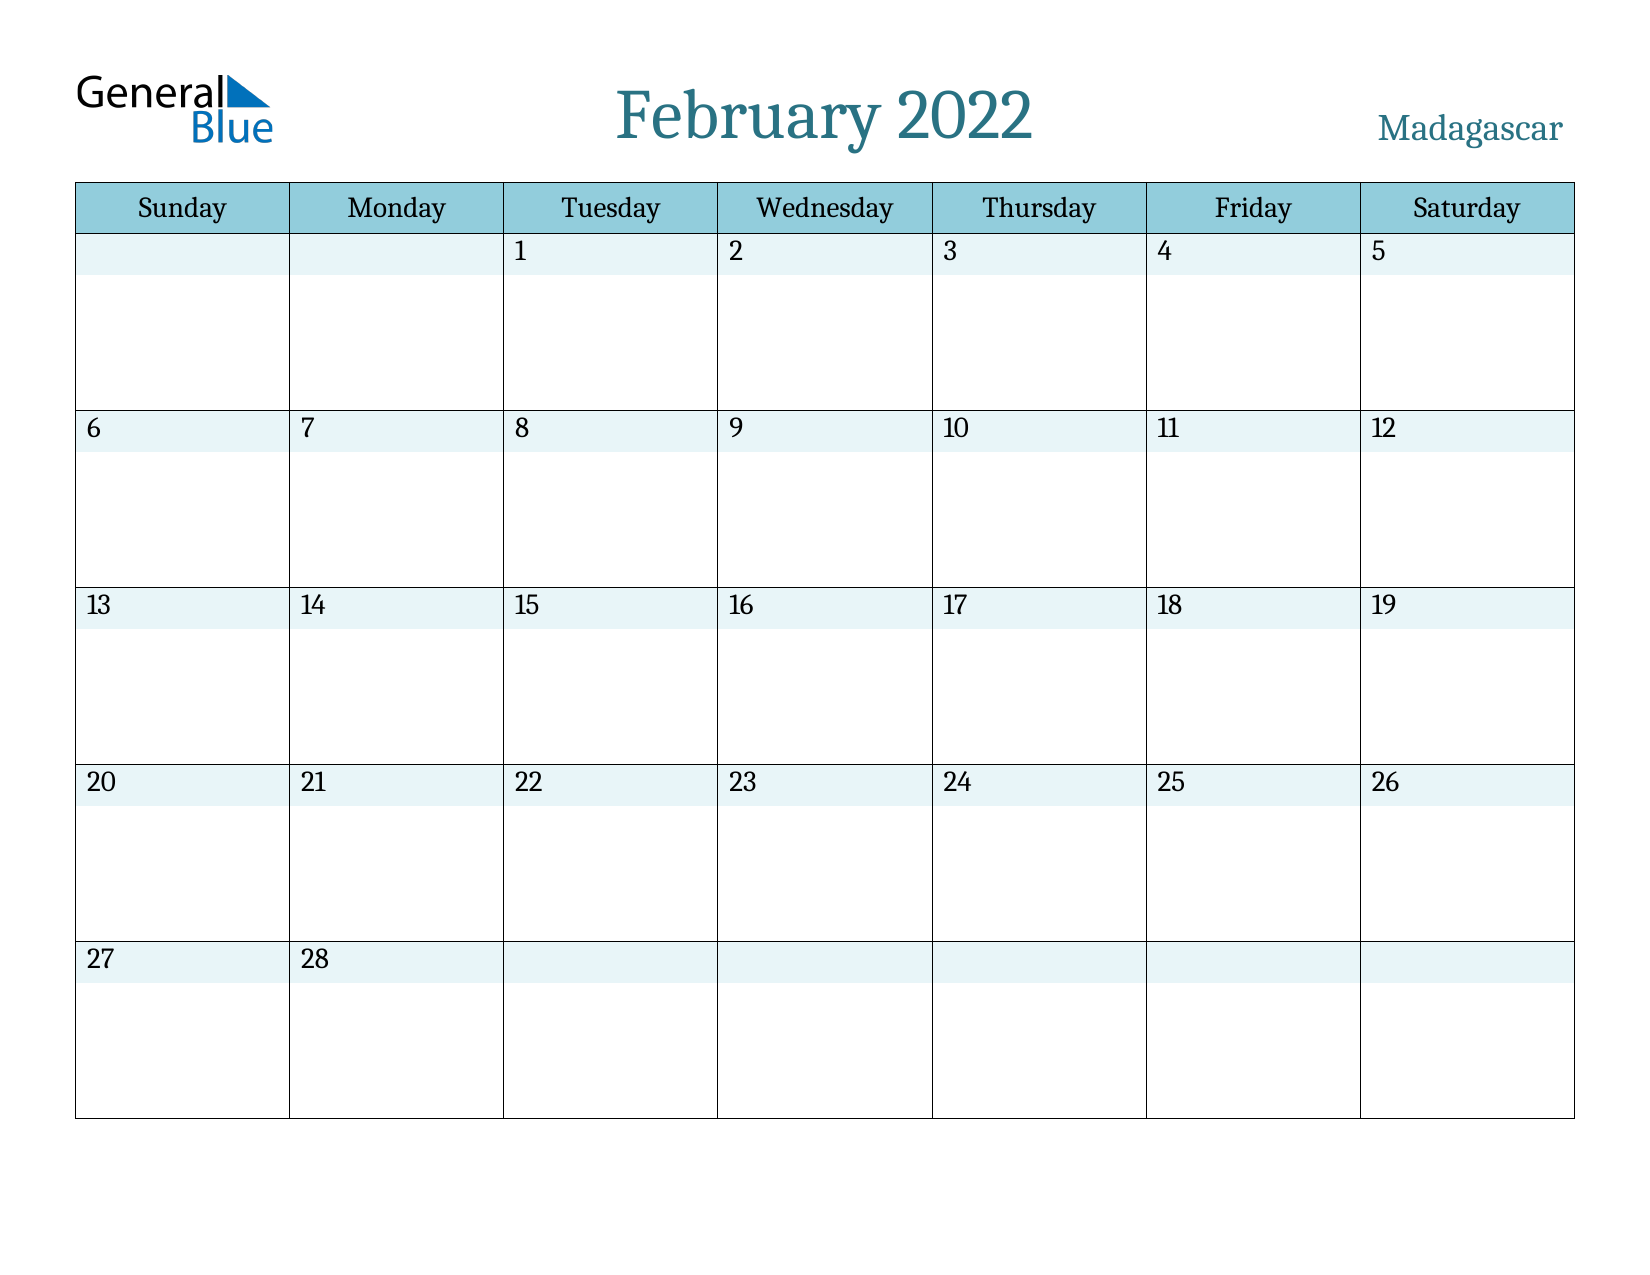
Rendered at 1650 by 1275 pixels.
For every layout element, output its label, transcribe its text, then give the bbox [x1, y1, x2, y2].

table_cell 17 [933, 588, 1146, 629]
table_cell Wednesday [718, 183, 932, 233]
table_cell [504, 452, 717, 587]
table_cell [504, 275, 717, 410]
table_header [76, 75, 503, 182]
table_cell [76, 629, 289, 764]
table_cell 25 [1147, 765, 1360, 806]
table_header February 2022 [504, 75, 1146, 182]
table_cell Saturday [1361, 183, 1574, 233]
table_cell [76, 275, 289, 410]
table_cell [1361, 983, 1574, 1118]
table_cell 4 [1147, 234, 1360, 275]
table_cell [290, 275, 503, 410]
table_cell [718, 806, 932, 941]
table_cell 12 [1361, 411, 1574, 452]
table_cell 23 [718, 765, 932, 806]
table_cell 6 [76, 411, 289, 452]
table_cell [1361, 452, 1574, 587]
table_cell 19 [1361, 588, 1574, 629]
table_cell 2 [718, 234, 932, 275]
table_cell [290, 806, 503, 941]
table_cell 3 [933, 234, 1146, 275]
table_cell 10 [933, 411, 1146, 452]
table_cell [76, 806, 289, 941]
table_cell [76, 234, 289, 275]
table_cell [290, 629, 503, 764]
table_cell 16 [718, 588, 932, 629]
table_cell 9 [718, 411, 932, 452]
table_cell 8 [504, 411, 717, 452]
picture [77, 75, 273, 143]
table_cell 28 [290, 942, 503, 983]
table_cell 26 [1361, 765, 1574, 806]
table_cell 1 [504, 234, 717, 275]
table_cell [933, 806, 1146, 941]
table_cell [1147, 806, 1360, 941]
table_cell Monday [290, 183, 503, 233]
table_cell [718, 942, 932, 983]
table_cell [718, 629, 932, 764]
table_cell 20 [76, 765, 289, 806]
table_cell [1361, 629, 1574, 764]
table_cell [504, 983, 717, 1118]
table_cell 22 [504, 765, 717, 806]
table_cell [504, 942, 717, 983]
table_cell 27 [76, 942, 289, 983]
table_cell [76, 452, 289, 587]
table_cell [1147, 942, 1360, 983]
table_cell [1361, 806, 1574, 941]
table_cell [290, 452, 503, 587]
table_cell [933, 629, 1146, 764]
table_cell [933, 942, 1146, 983]
table_cell 5 [1361, 234, 1574, 275]
table_header Madagascar [1146, 75, 1574, 182]
table_cell 21 [290, 765, 503, 806]
table_cell Tuesday [504, 183, 717, 233]
table_cell [290, 234, 503, 275]
table_cell 24 [933, 765, 1146, 806]
table_cell Sunday [76, 183, 289, 233]
table_cell 14 [290, 588, 503, 629]
table_cell 11 [1147, 411, 1360, 452]
table_cell [718, 983, 932, 1118]
table_cell [933, 452, 1146, 587]
table_cell [504, 629, 717, 764]
table_cell [1147, 983, 1360, 1118]
table_cell Thursday [933, 183, 1146, 233]
table_cell [1147, 275, 1360, 410]
table_cell [718, 452, 932, 587]
table_cell [1147, 629, 1360, 764]
table_cell [718, 275, 932, 410]
table_cell 13 [76, 588, 289, 629]
table_cell 18 [1147, 588, 1360, 629]
table_cell [1361, 942, 1574, 983]
table_cell [933, 983, 1146, 1118]
table_cell Friday [1147, 183, 1360, 233]
table_cell 7 [290, 411, 503, 452]
table_cell [933, 275, 1146, 410]
table_cell [76, 983, 289, 1118]
table_cell 15 [504, 588, 717, 629]
table_cell [504, 806, 717, 941]
table_cell [1147, 452, 1360, 587]
table_cell [290, 983, 503, 1118]
table_cell [1361, 275, 1574, 410]
